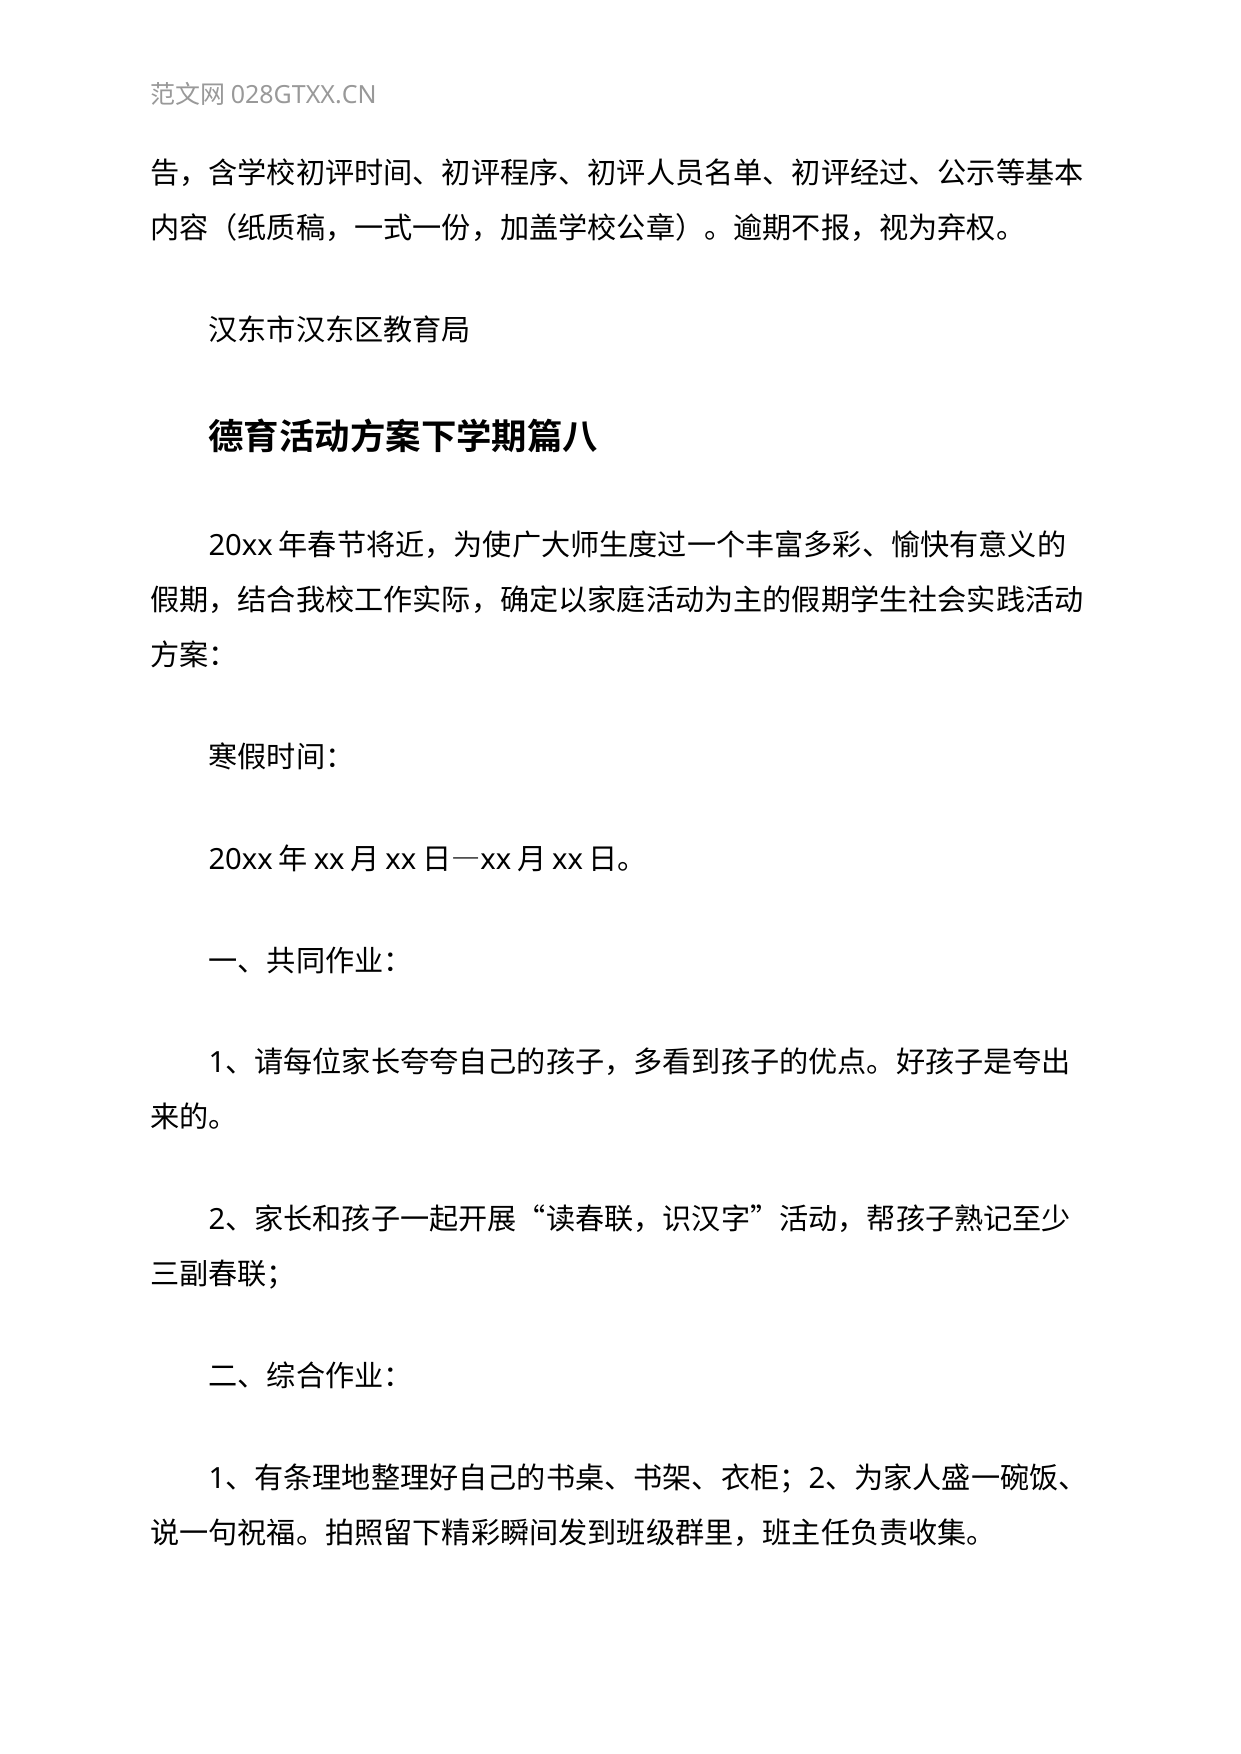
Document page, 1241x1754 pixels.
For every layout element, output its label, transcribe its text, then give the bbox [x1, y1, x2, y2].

text 1、请每位家长夸夸自己的孩子，多看到孩子的优点。好孩子是夸出来的。 [150, 1039, 1090, 1136]
text 寒假时间： [150, 733, 1090, 776]
text 一、共同作业： [150, 937, 1090, 979]
text 二、综合作业： [150, 1353, 1090, 1395]
text 20xx年春节将近，为使广大师生度过一个丰富多彩、愉快有意义的假期，结合我校工作实际，确定以家庭活动为主的假期学生社会实践活动方案： [150, 522, 1090, 674]
text 2、家长和孩子一起开展“读春联，识汉字”活动，帮孩子熟记至少三副春联； [150, 1196, 1090, 1293]
text 20xx年xx月xx日—xx月xx日。 [150, 835, 1090, 878]
text 汉东市汉东区教育局 [150, 307, 1090, 349]
text 德育活动方案下学期篇八 [150, 408, 1090, 460]
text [150, 150, 1090, 247]
text 1、有条理地整理好自己的书桌、书架、衣柜；2、为家人盛一碗饭、说一句祝福。拍照留下精彩瞬间发到班级群里，班主任负责收集。 [150, 1454, 1090, 1552]
